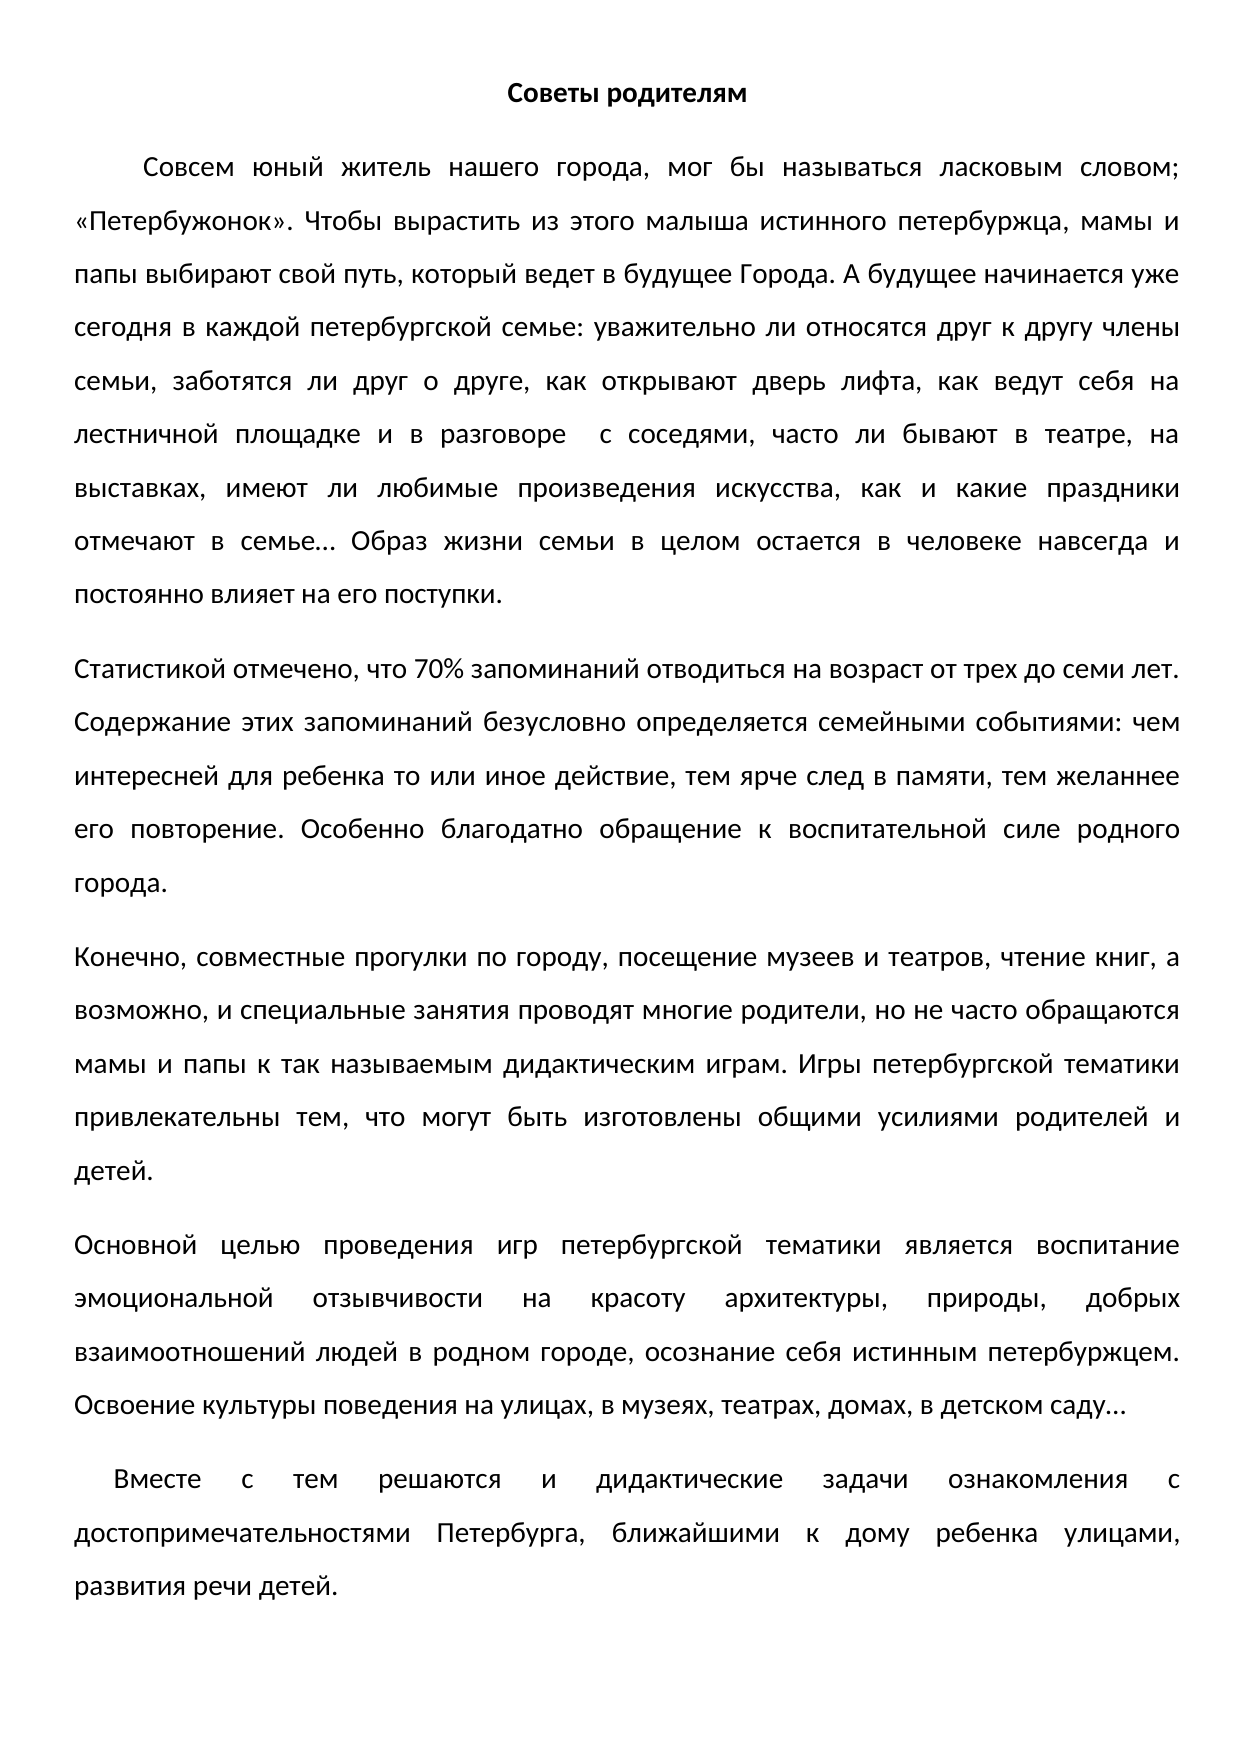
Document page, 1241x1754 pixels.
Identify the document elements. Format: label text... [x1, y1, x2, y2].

text Совсем юный житель нашего города, мог бы называться ласковым словом; «Петербужонок». Чтобы вырастить из этого малыша истинного петербуржца, мамы и папы выбирают свой путь, который ведет в будущее Города. А будущее начинается уже сегодня в каждой петербургской семье: уважительно ли относятся друг к другу члены семьи, заботятся ли друг о друге, как открывают дверь лифта, как ведут себя на лестничной площадке и в разговоре с соседями, часто ли бывают в театре, на выставках, имеют ли любимые произведения искусства, как и какие праздники отмечают в семье… Образ жизни семьи в целом остается в человеке навсегда и постоянно влияет на его поступки. [74, 148, 1181, 611]
text Статистикой отмечено, что 70% запоминаний отводиться на возраст от трех до семи лет. Содержание этих запоминаний безусловно определяется семейными событиями: чем интересней для ребенка то или иное действие, тем ярче след в памяти, тем желаннее его повторение. Особенно благодатно обращение к воспитательной силе родного города. [74, 650, 1181, 899]
text Конечно, совместные прогулки по городу, посещение музеев и театров, чтение книг, а возможно, и специальные занятия проводят многие родители, но не часто обращаются мамы и папы к так называемым дидактическим играм. Игры петербургской тематики привлекательны тем, что могут быть изготовлены общими усилиями родителей и детей. [74, 938, 1181, 1187]
text Советы родителям [74, 74, 1181, 109]
text Основной целью проведения игр петербургской тематики является воспитание эмоциональной отзывчивости на красоту архитектуры, природы, добрых взаимоотношений людей в родном городе, осознание себя истинным петербуржцем. Освоение культуры поведения на улицах, в музеях, театрах, домах, в детском саду… [74, 1226, 1181, 1422]
text Вместе с тем решаются и дидактические задачи ознакомления с достопримечательностями Петербурга, ближайшими к дому ребенка улицами, развития речи детей. [74, 1461, 1181, 1603]
